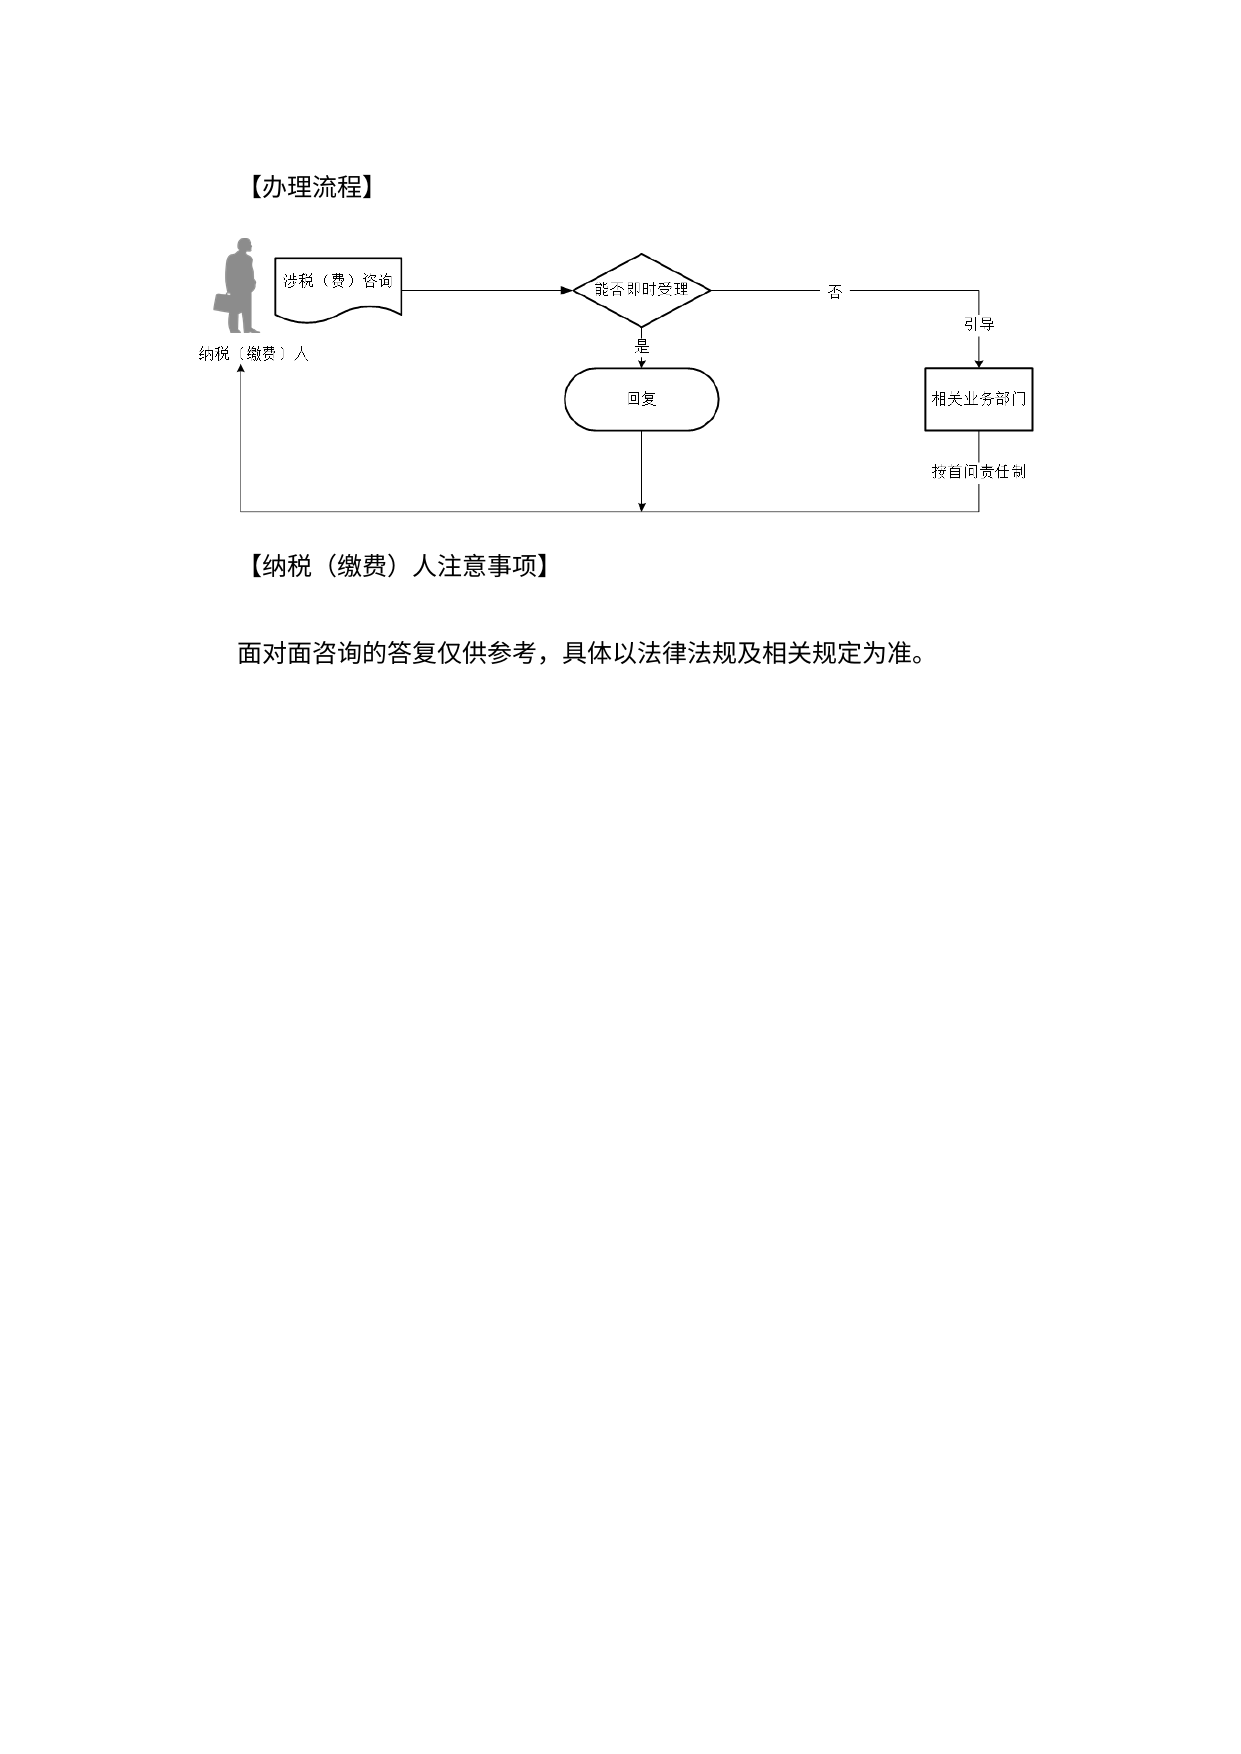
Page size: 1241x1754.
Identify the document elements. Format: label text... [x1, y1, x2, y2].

text 【纳税（缴费）人注意事项】 [187, 529, 1053, 599]
text 【办理流程】 [187, 151, 1053, 220]
picture [187, 238, 1038, 513]
text 面对面咨询的答复仅供参考，具体以法律法规及相关规定为准。 [187, 617, 1053, 686]
